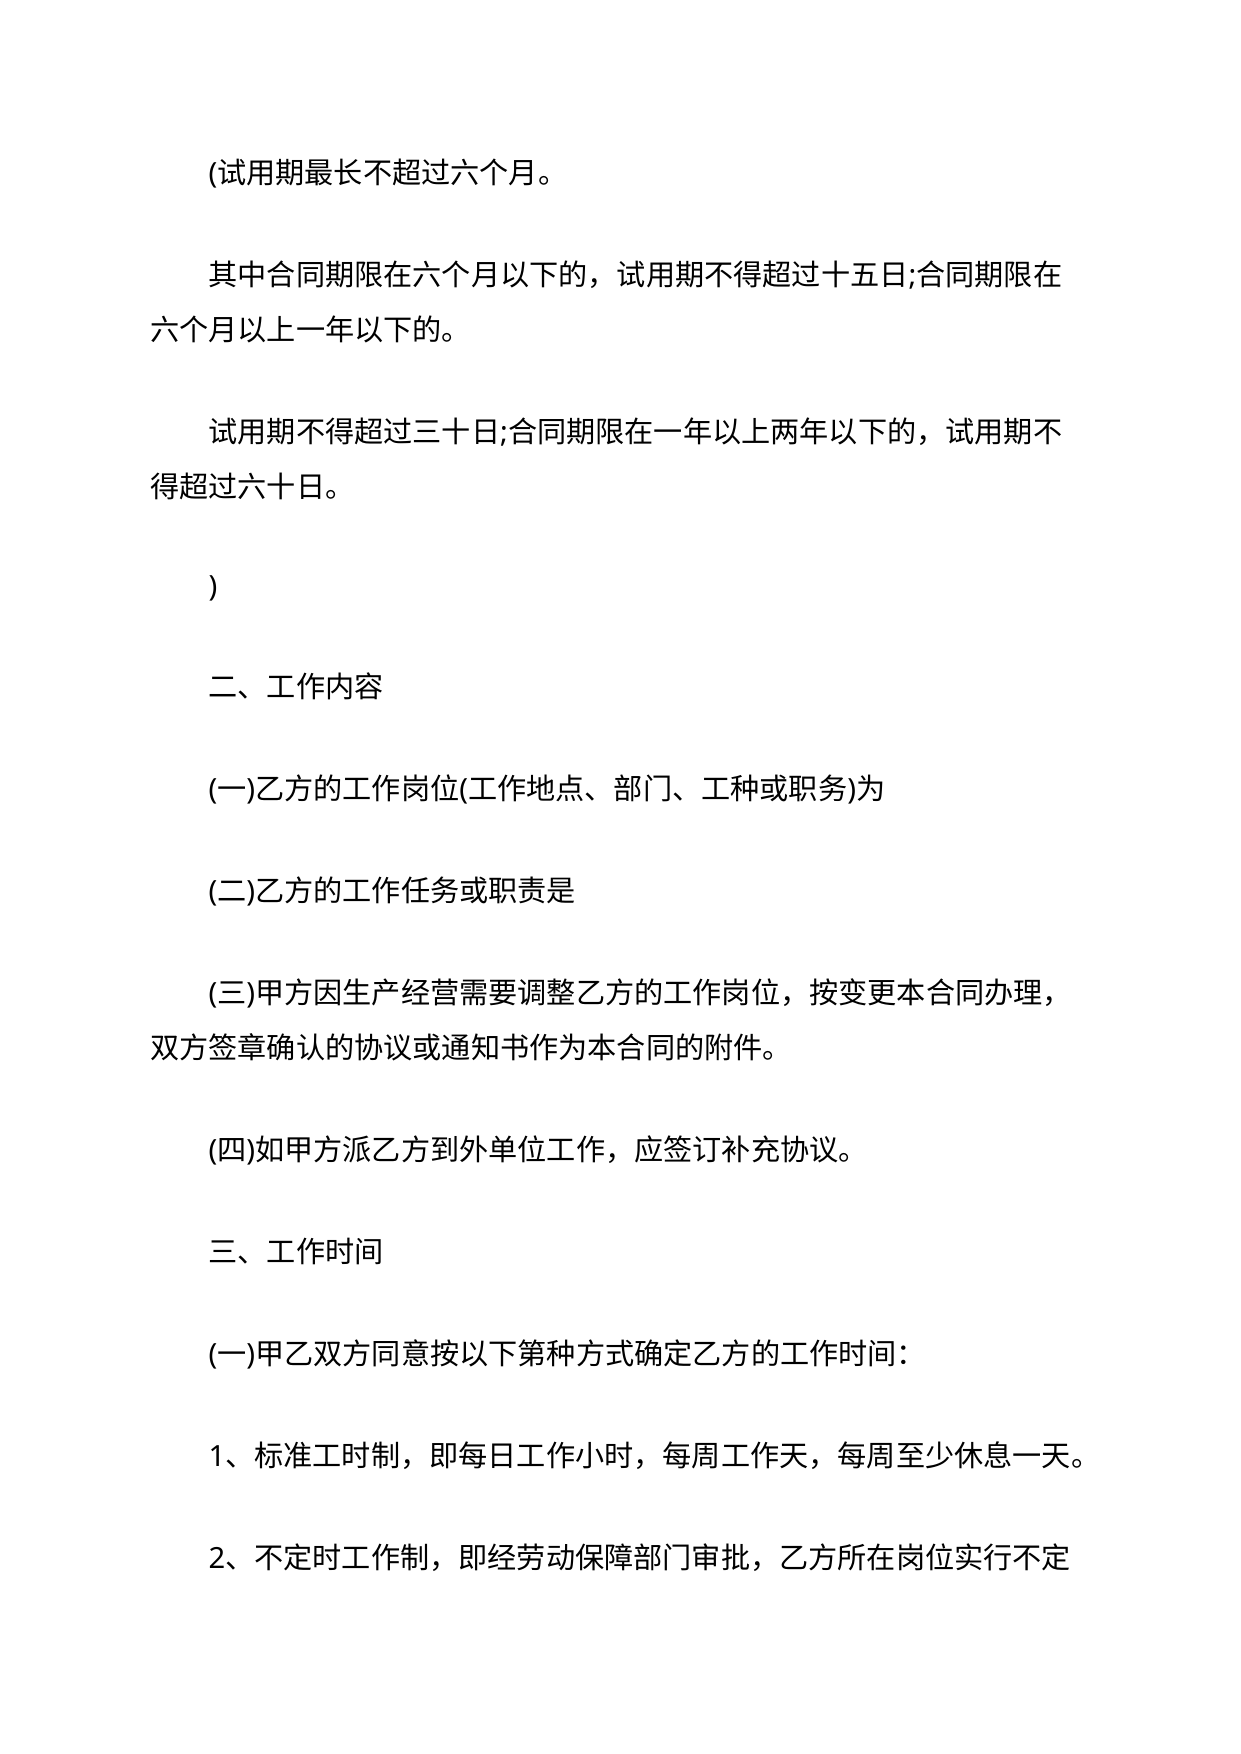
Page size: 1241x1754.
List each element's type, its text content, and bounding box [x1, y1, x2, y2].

text 三、工作时间 [150, 1228, 1090, 1271]
text (三)甲方因生产经营需要调整乙方的工作岗位，按变更本合同办理，双方签章确认的协议或通知书作为本合同的附件。 [150, 970, 1090, 1067]
text (一)乙方的工作岗位(工作地点、部门、工种或职务)为 [150, 766, 1090, 808]
text 1、标准工时制，即每日工作小时，每周工作天，每周至少休息一天。 [150, 1432, 1090, 1474]
text 试用期不得超过三十日;合同期限在一年以上两年以下的，试用期不得超过六十日。 [150, 409, 1090, 506]
text 其中合同期限在六个月以下的，试用期不得超过十五日;合同期限在六个月以上一年以下的。 [150, 252, 1090, 349]
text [150, 1534, 1090, 1577]
text ) [150, 566, 1090, 605]
text (一)甲乙双方同意按以下第种方式确定乙方的工作时间： [150, 1330, 1090, 1373]
text (二)乙方的工作任务或职责是 [150, 868, 1090, 910]
text (四)如甲方派乙方到外单位工作，应签订补充协议。 [150, 1126, 1090, 1169]
text 二、工作内容 [150, 664, 1090, 706]
text (试用期最长不超过六个月。 [150, 150, 1090, 192]
